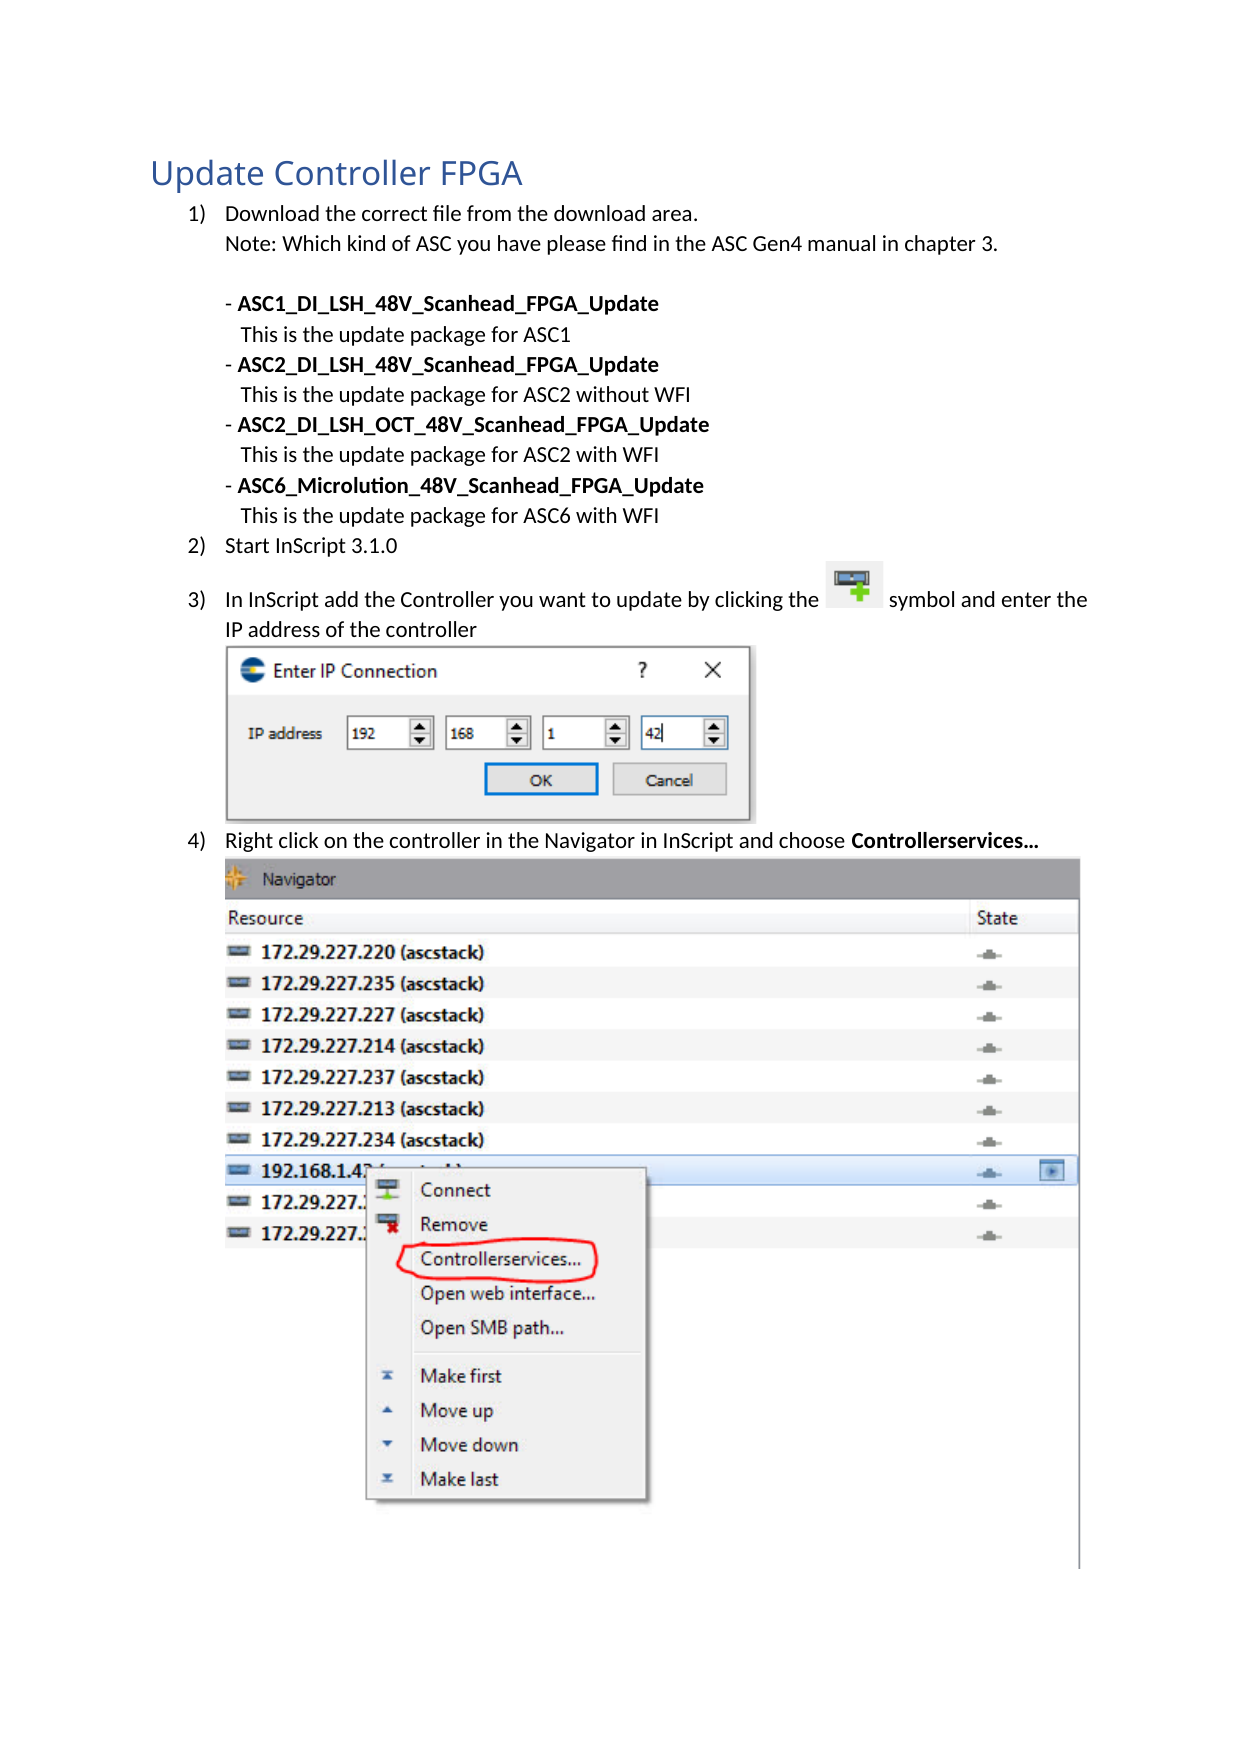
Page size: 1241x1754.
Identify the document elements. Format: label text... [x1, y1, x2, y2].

picture [225, 856, 1081, 1569]
picture [225, 645, 757, 824]
list Download the correct file from the download area. Note: Which kind of ASC you have please find in the ASC Gen4 manual in chapter 3. - ASC1_DI_LSH_48V_Scanhead_FPGA_Update This is the update package for ASC1 - ASC2_DI_LSH_48V_Scanhead_FPGA_Update This is the update package for ASC2 without WFI - ASC2_DI_LSH_OCT_48V_Scanhead_FPGA_Update This is the update package for ASC2 with WFI - ASC6_Microlution_48V_Scanhead_FPGA_Update This is the update package for ASC6 with WFI [187, 199, 1090, 529]
list Start InScript 3.1.0 [187, 531, 1090, 559]
picture [825, 561, 884, 608]
subtitle Update Controller FPGA [150, 150, 1090, 195]
